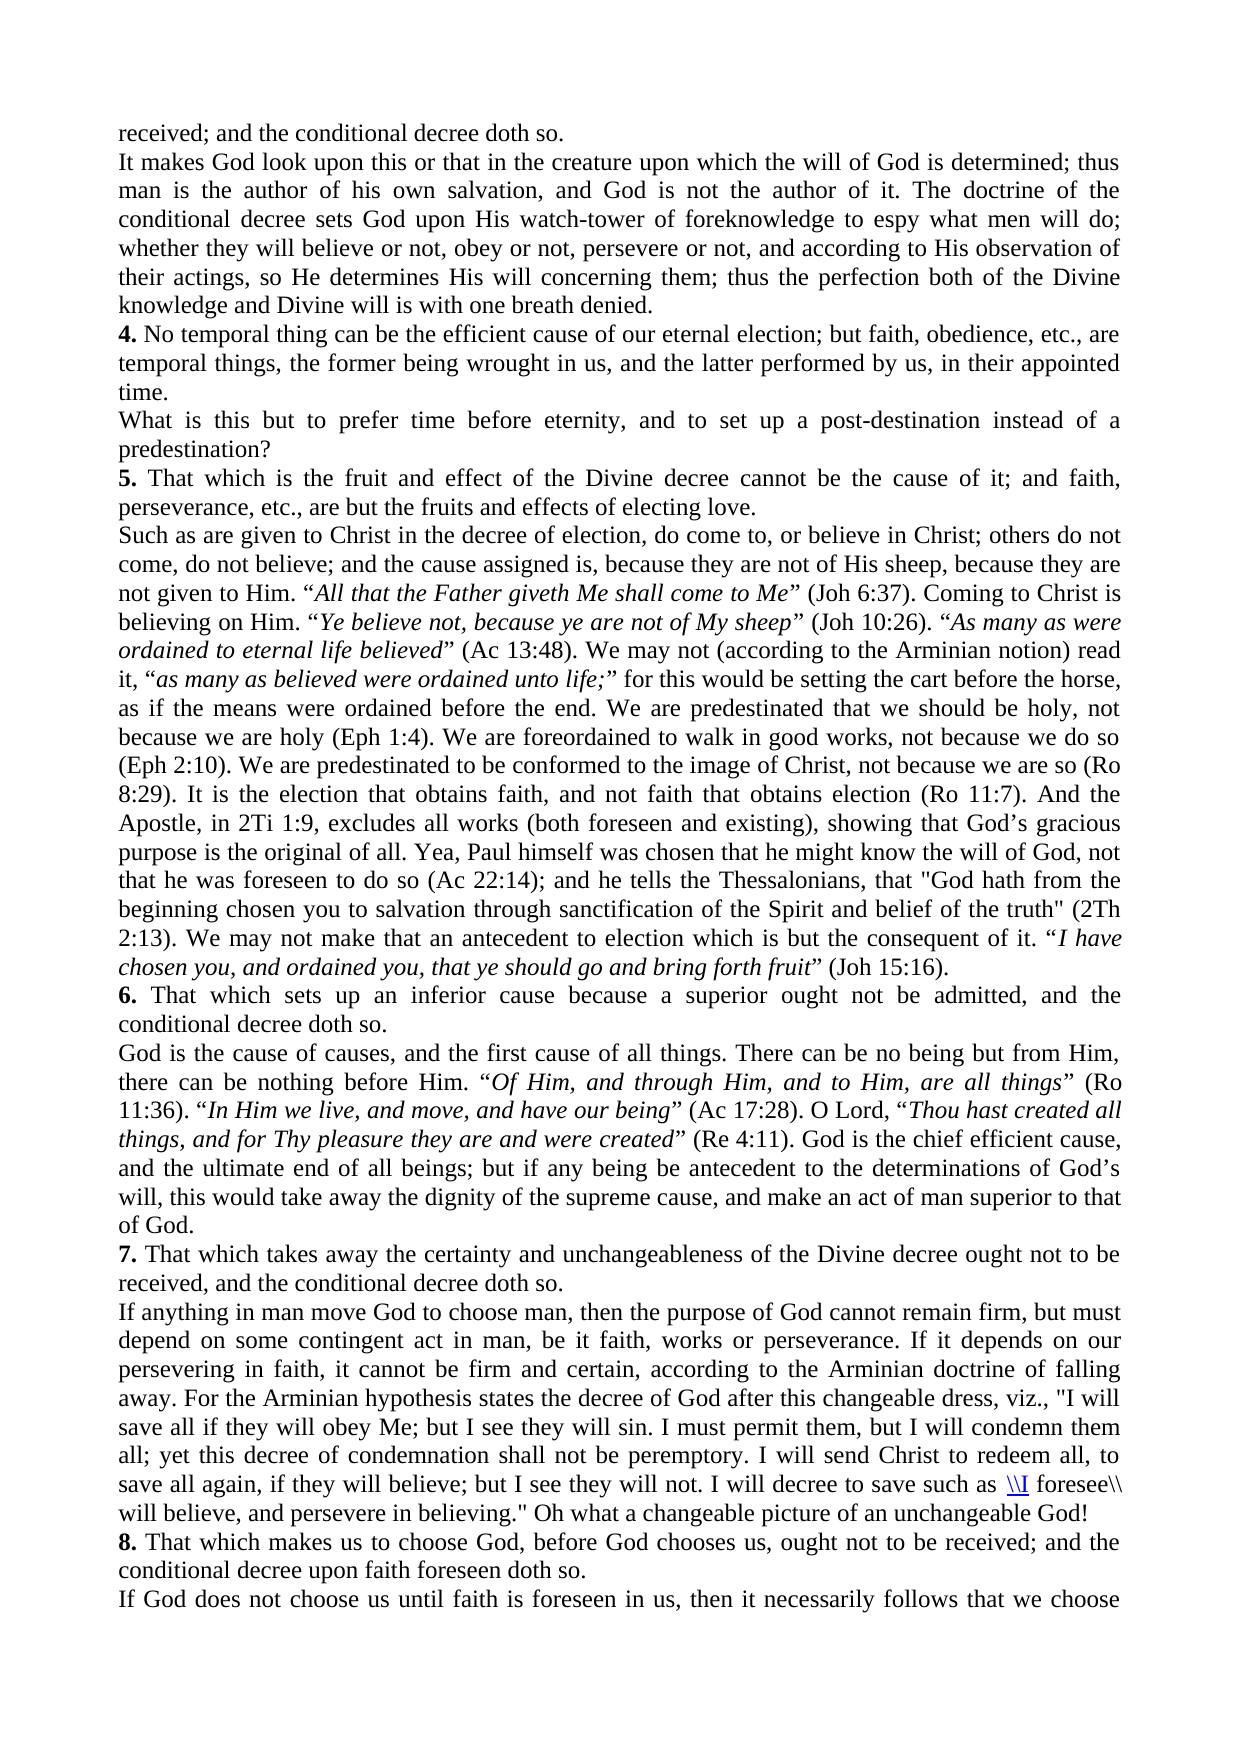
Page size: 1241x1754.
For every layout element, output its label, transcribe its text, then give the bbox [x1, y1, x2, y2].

text 5. That which is the fruit and effect of the Divine decree cannot be the cause of it; and faith, perseverance, etc., are but the fruits and effects of electing love. [118, 463, 1122, 521]
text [118, 1584, 1122, 1613]
text 7. That which takes away the certainty and unchangeableness of the Divine decree ought not to be received, and the conditional decree doth so. [118, 1239, 1122, 1297]
text What is this but to prefer time before eternity, and to set up a post-destination instead of a predestination? [118, 406, 1122, 463]
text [118, 118, 1122, 147]
text 8. That which makes us to choose God, before God chooses us, ought not to be received; and the conditional decree upon faith foreseen doth so. [118, 1527, 1122, 1584]
text 6. That which sets up an inferior cause because a superior ought not be admitted, and the conditional decree doth so. [118, 981, 1122, 1038]
text It makes God look upon this or that in the creature upon which the will of God is determined; thus man is the author of his own salvation, and God is not the author of it. The doctrine of the conditional decree sets God upon His watch-tower of foreknowledge to espy what men will do; whether they will believe or not, obey or not, persevere or not, and according to His observation of their actings, so He determines His will concerning them; thus the perfection both of the Divine knowledge and Divine will is with one breath denied. [118, 147, 1122, 319]
text 4. No temporal thing can be the efficient cause of our eternal election; but faith, obedience, etc., are temporal things, the former being wrought in us, and the latter performed by us, in their appointed time. [118, 319, 1122, 406]
text Such as are given to Christ in the decree of election, do come to, or believe in Christ; others do not come, do not believe; and the cause assigned is, because they are not of His sheep, because they are not given to Him. “All that the Father giveth Me shall come to Me” (Joh 6:37). Coming to Christ is believing on Him. “Ye believe not, because ye are not of My sheep” (Joh 10:26). “As many as were ordained to eternal life believed” (Ac 13:48). We may not (according to the Arminian notion) read it, “as many as believed were ordained unto life;” for this would be setting the cart before the horse, as if the means were ordained before the end. We are predestinated that we should be holy, not because we are holy (Eph 1:4). We are foreordained to walk in good works, not because we do so (Eph 2:10). We are predestinated to be conformed to the image of Christ, not because we are so (Ro 8:29). It is the election that obtains faith, and not faith that obtains election (Ro 11:7). And the Apostle, in 2Ti 1:9, excludes all works (both foreseen and existing), showing that God’s gracious purpose is the original of all. Yea, Paul himself was chosen that he might know the will of God, not that he was foreseen to do so (Ac 22:14); and he tells the Thessalonians, that "God hath from the beginning chosen you to salvation through sanctification of the Spirit and belief of the truth" (2Th 2:13). We may not make that an antecedent to election which is but the consequent of it. “I have chosen you, and ordained you, that ye should go and bring forth fruit” (Joh 15:16). [118, 521, 1122, 981]
text God is the cause of causes, and the first cause of all things. There can be no being but from Him, there can be nothing before Him. “Of Him, and through Him, and to Him, are all things” (Ro 11:36). “In Him we live, and move, and have our being” (Ac 17:28). O Lord, “Thou hast created all things, and for Thy pleasure they are and were created” (Re 4:11). God is the chief efficient cause, and the ultimate end of all beings; but if any being be antecedent to the determinations of God’s will, this would take away the dignity of the supreme cause, and make an act of man superior to that of God. [118, 1038, 1122, 1239]
text If anything in man move God to choose man, then the purpose of God cannot remain firm, but must depend on some contingent act in man, be it faith, works or perseverance. If it depends on our persevering in faith, it cannot be firm and certain, according to the Arminian doctrine of falling away. For the Arminian hypothesis states the decree of God after this changeable dress, viz., "I will save all if they will obey Me; but I see they will sin. I must permit them, but I will condemn them all; yet this decree of condemnation shall not be peremptory. I will send Christ to redeem all, to save all again, if they will believe; but I see they will not. I will decree to save such as \\I foresee\\ will believe, and persevere in believing." Oh what a changeable picture of an unchangeable God! [118, 1297, 1122, 1527]
